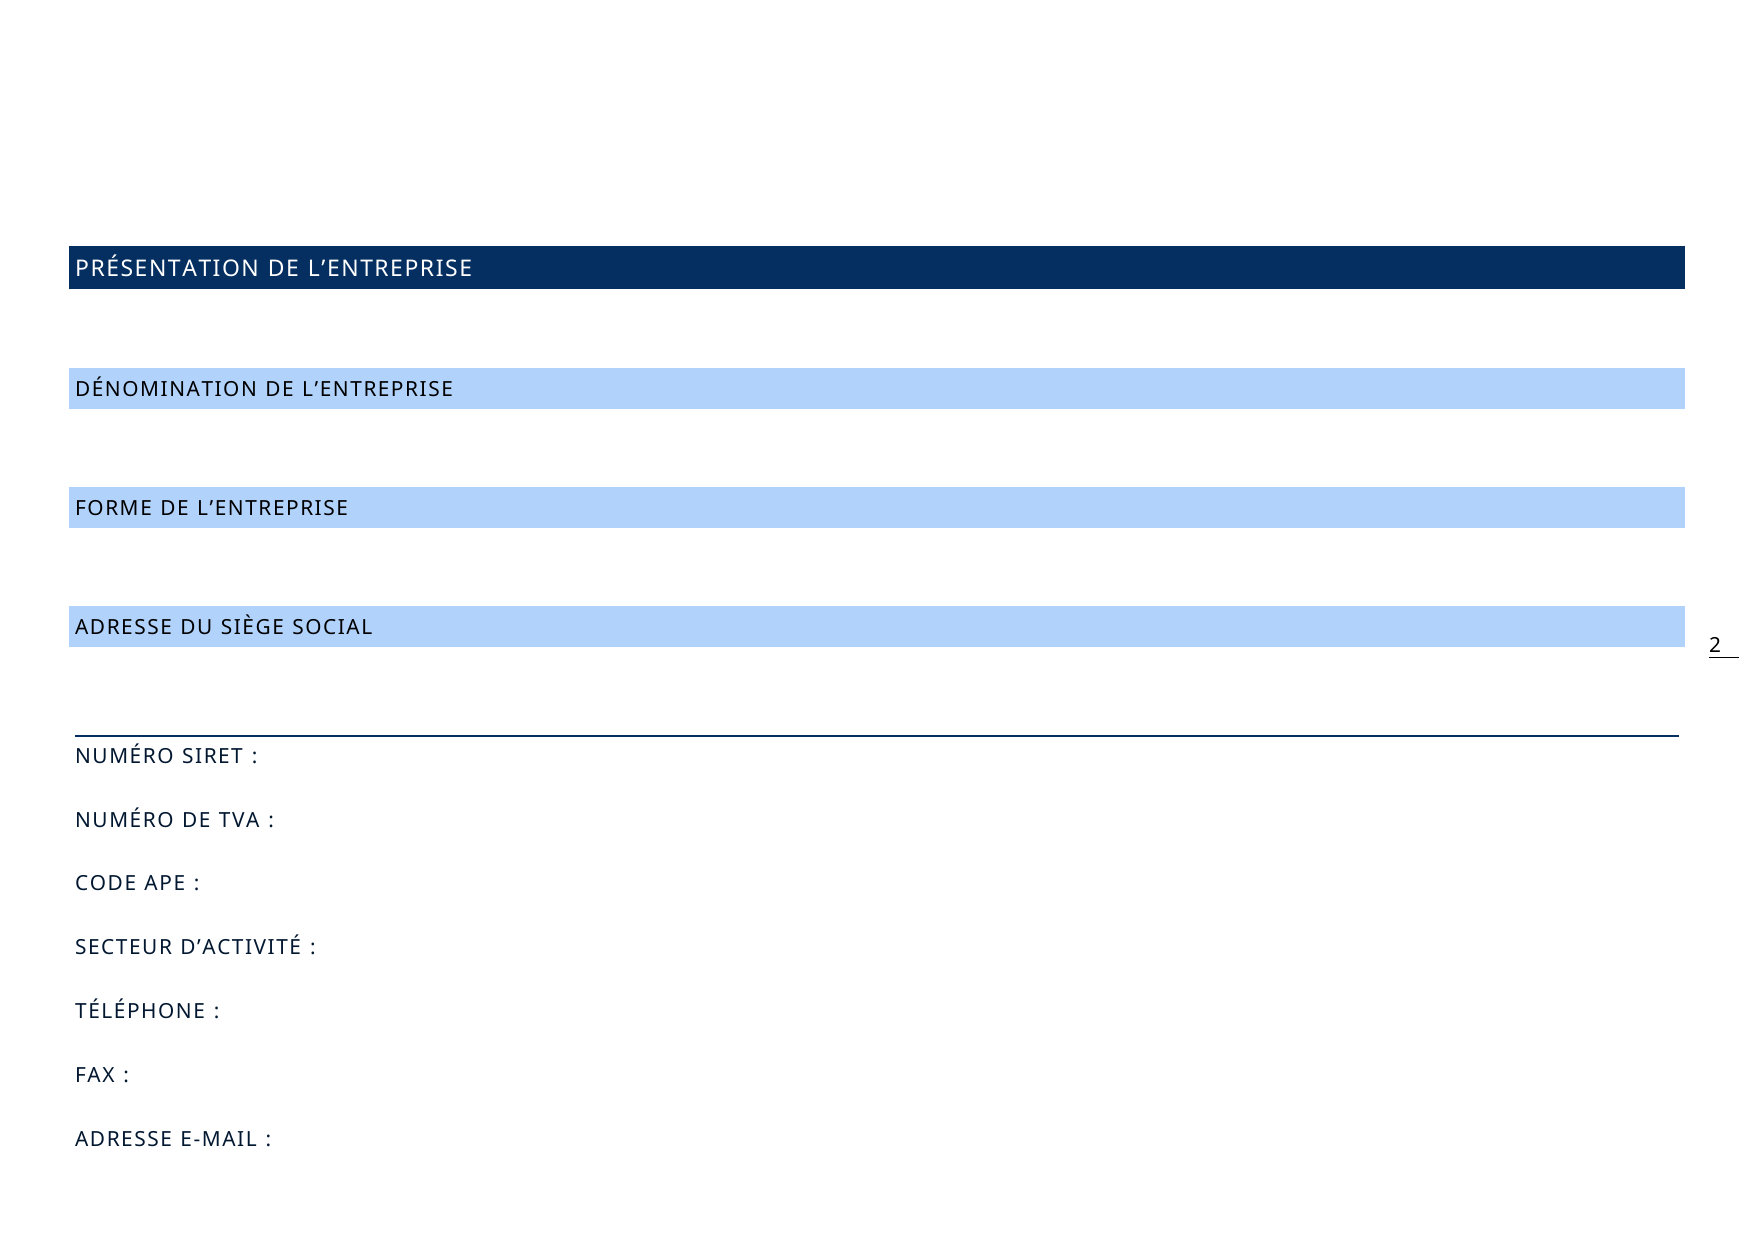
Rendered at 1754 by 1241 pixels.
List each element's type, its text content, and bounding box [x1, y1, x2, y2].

subtitle Forme de l’entreprise [75, 493, 1679, 521]
subtitle Fax : [75, 1054, 1679, 1088]
subtitle Numéro de TVA : [75, 799, 1679, 833]
subtitle Secteur d’activité : [75, 927, 1679, 961]
subtitle Dénomination de l’entreprise [75, 374, 1679, 402]
subtitle Adresse e-mail : [75, 1118, 1679, 1152]
subtitle Téléphone : [75, 991, 1679, 1025]
subtitle Adresse du siège social [75, 612, 1679, 640]
subtitle Code APE : [75, 863, 1679, 897]
subtitle Numéro SIRET : [75, 737, 1679, 769]
subtitle Présentation de l’entreprise [75, 252, 1679, 283]
